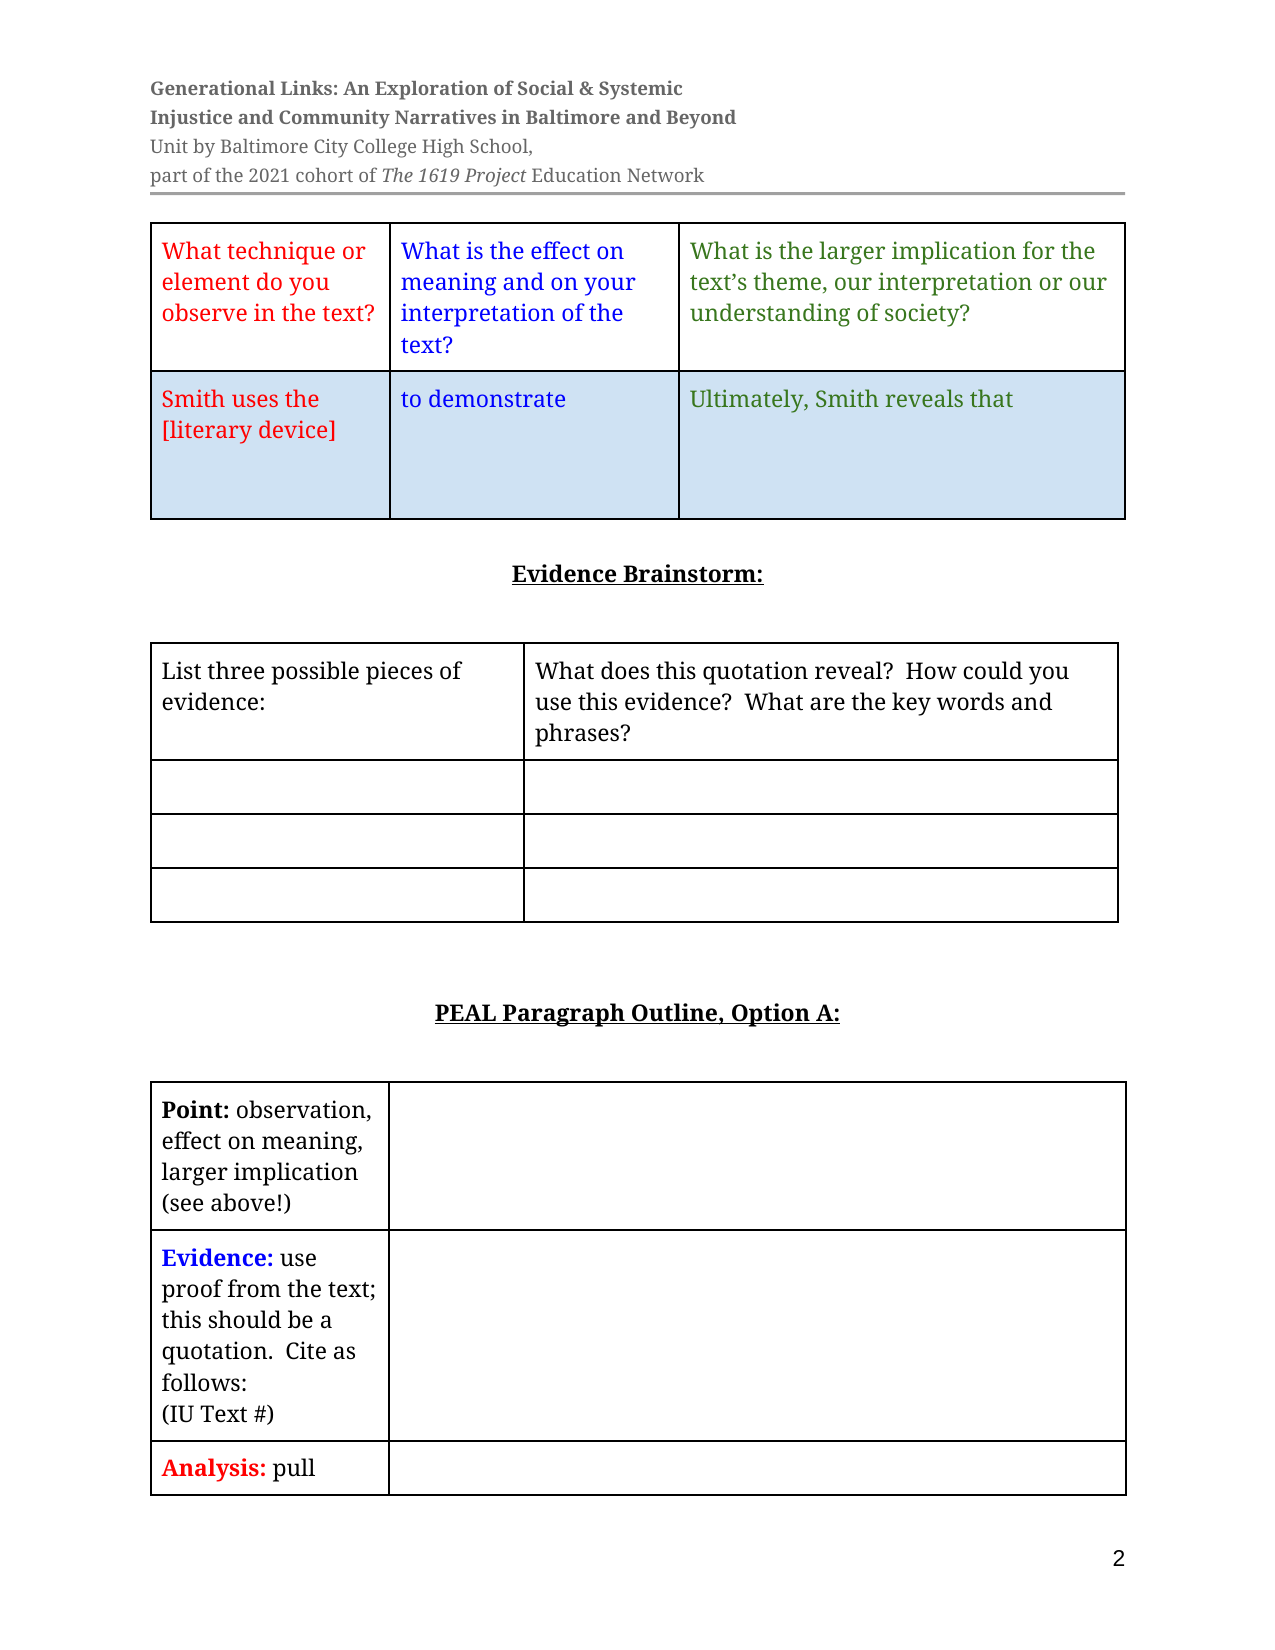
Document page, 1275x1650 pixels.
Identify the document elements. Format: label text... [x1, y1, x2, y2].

table_cell Smith uses the [literary device] [152, 372, 389, 518]
table_cell [525, 815, 1117, 867]
table_header What does this quotation reveal? How could you use this evidence? What are the key words and phrases? [525, 644, 1117, 759]
table_cell [152, 761, 523, 813]
table_cell [390, 1231, 1125, 1439]
subtitle PEAL Paragraph Outline, Option A: [150, 997, 1125, 1028]
table_cell [390, 1442, 1125, 1494]
table_cell to demonstrate [391, 372, 678, 518]
subtitle Evidence Brainstorm: [150, 558, 1125, 589]
table_header [390, 1083, 1125, 1229]
table_cell What is the larger implication for the text’s theme, our interpretation or our understanding of society? [680, 224, 1124, 370]
table_cell Evidence: use proof from the text; this should be a quotation. Cite as follows: (IU Text #) [152, 1231, 388, 1439]
table_cell [525, 869, 1117, 921]
table_cell What is the effect on meaning and on your interpretation of the text? [391, 224, 678, 370]
table_header List three possible pieces of evidence: [152, 644, 523, 759]
table_cell What technique or element do you observe in the text? [152, 224, 389, 370]
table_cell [152, 1442, 388, 1494]
table_cell [152, 869, 523, 921]
table_cell [152, 815, 523, 867]
table_cell Ultimately, Smith reveals that [680, 372, 1124, 518]
table_cell [525, 761, 1117, 813]
table_header Point: observation, effect on meaning, larger implication (see above!) [152, 1083, 388, 1229]
